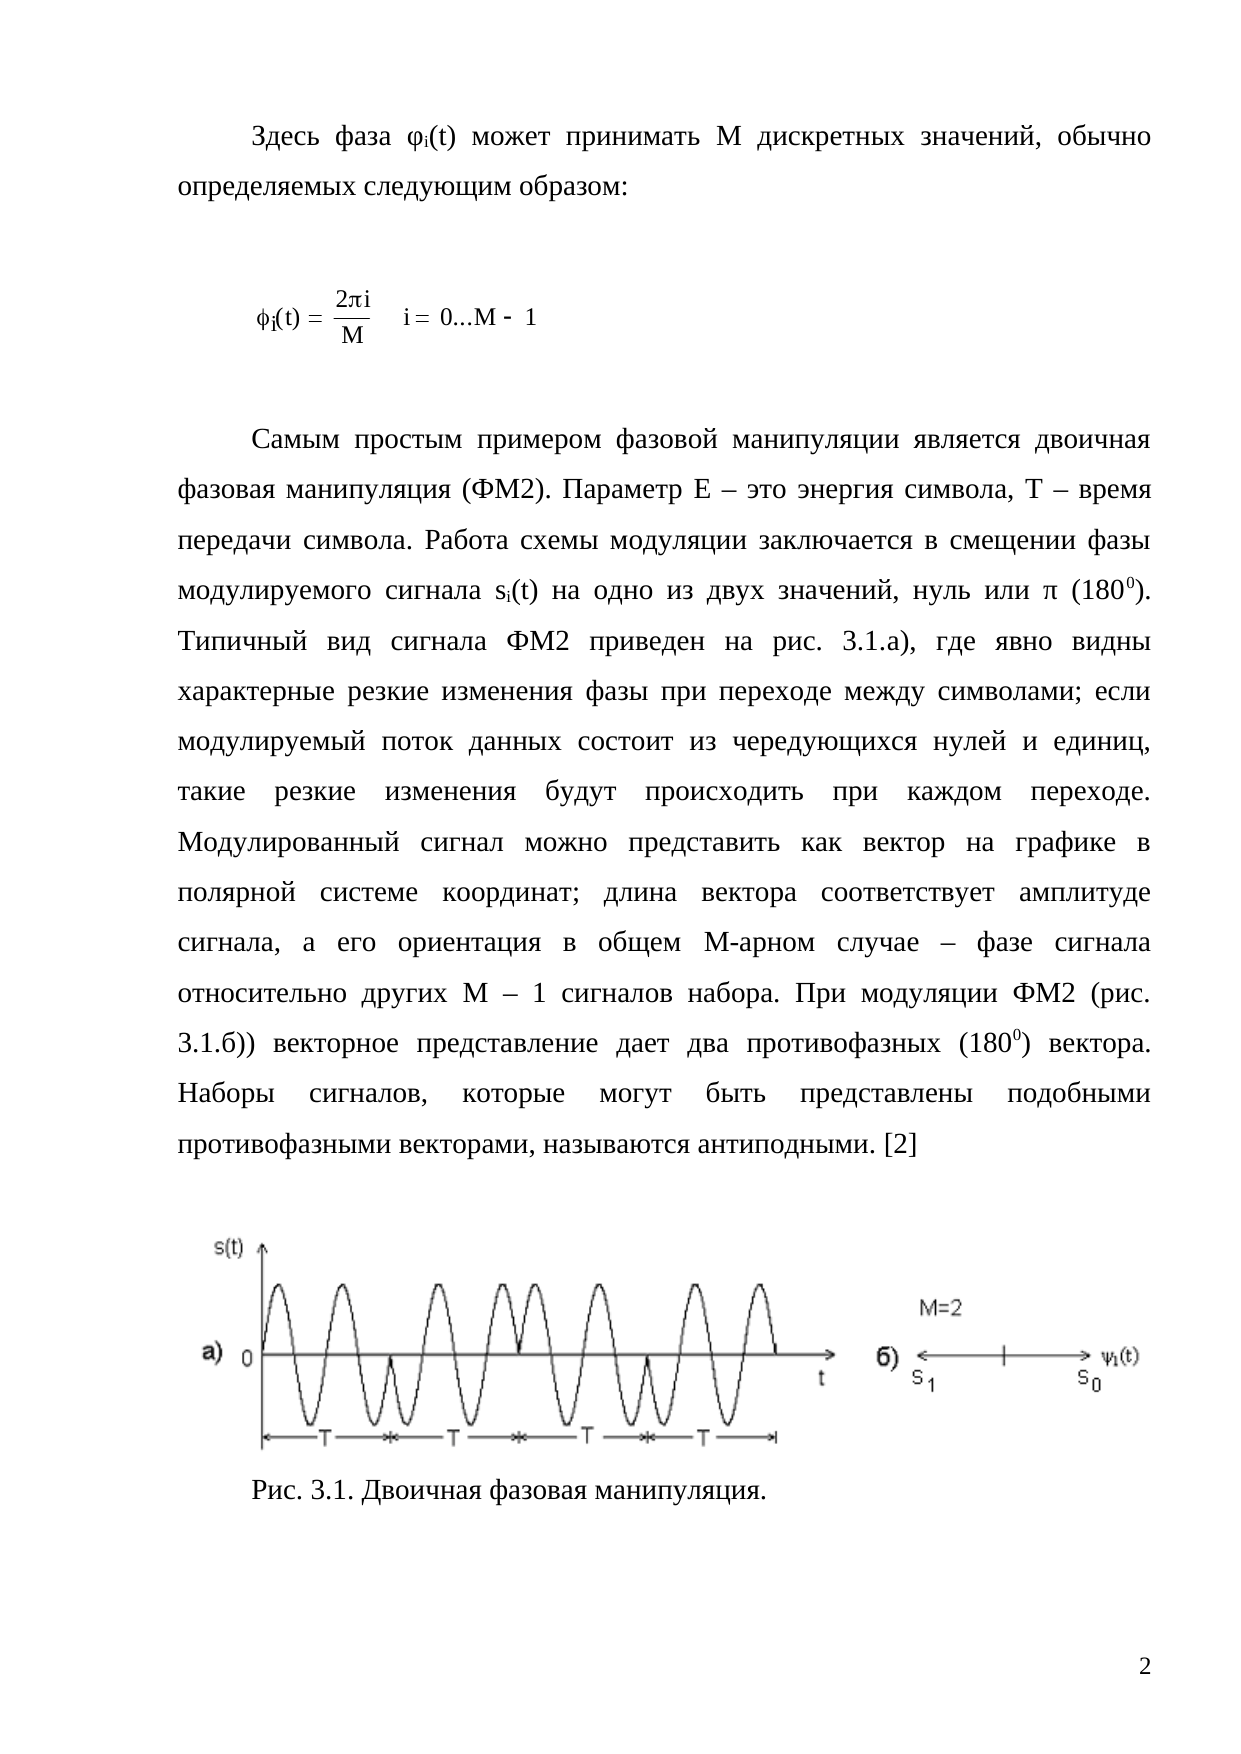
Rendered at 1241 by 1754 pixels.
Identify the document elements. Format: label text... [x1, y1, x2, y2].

text Здесь фаза φi(t) может принимать M дискретных значений, обычно определяемых следующим образом: [177, 118, 1152, 202]
text Самым простым примером фазовой манипуляции является двоичная фазовая манипуляция (ФМ2). Параметр E – это энергия символа, T – время передачи символа. Работа схемы модуляции заключается в смещении фазы модулируемого сигнала si(t) на одно из двух значений, нуль или π (1800). Типичный вид сигнала ФМ2 приведен на рис. 3.1.a), где явно видны характерные резкие изменения фазы при переходе между символами; если модулируемый поток данных состоит из чередующихся нулей и единиц, такие резкие изменения будут происходить при каждом переходе. Модулированный сигнал можно представить как вектор на графике в полярной системе координат; длина вектора соответствует амплитуде сигнала, а его ориентация в общем M-арном случае – фазе сигнала относительно других M – 1 сигналов набора. При модуляции ФМ2 (рис. 3.1.б)) векторное представление дает два противофазных (1800) вектора. Наборы сигналов, которые могут быть представлены подобными противофазными векторами, называются антиподными. [2] [177, 421, 1152, 1159]
picture [177, 1226, 1146, 1458]
text Рис. 3.1. Двоичная фазовая манипуляция. [177, 1472, 1152, 1506]
